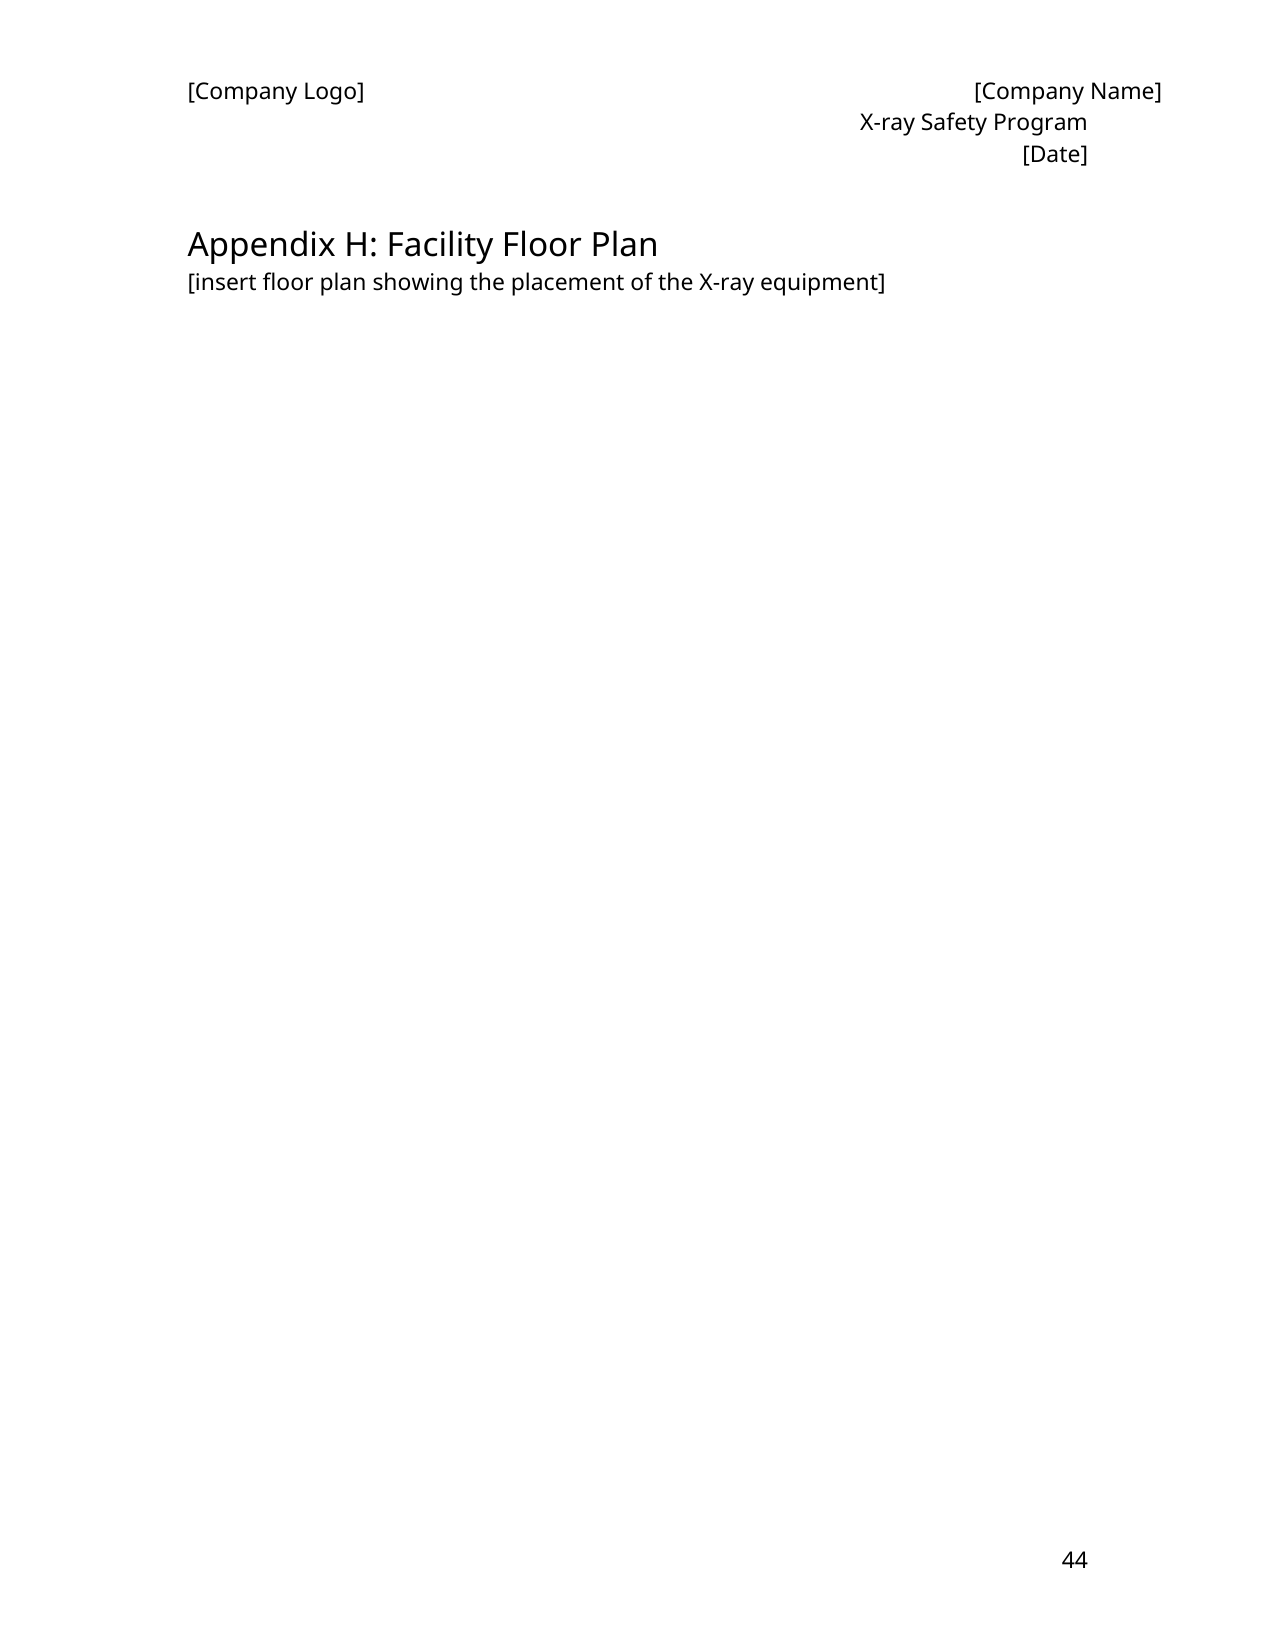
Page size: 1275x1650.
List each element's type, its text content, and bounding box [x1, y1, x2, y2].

text [insert floor plan showing the placement of the X-ray equipment] [187, 266, 1088, 297]
subtitle Appendix H: Facility Floor Plan [187, 221, 1088, 266]
